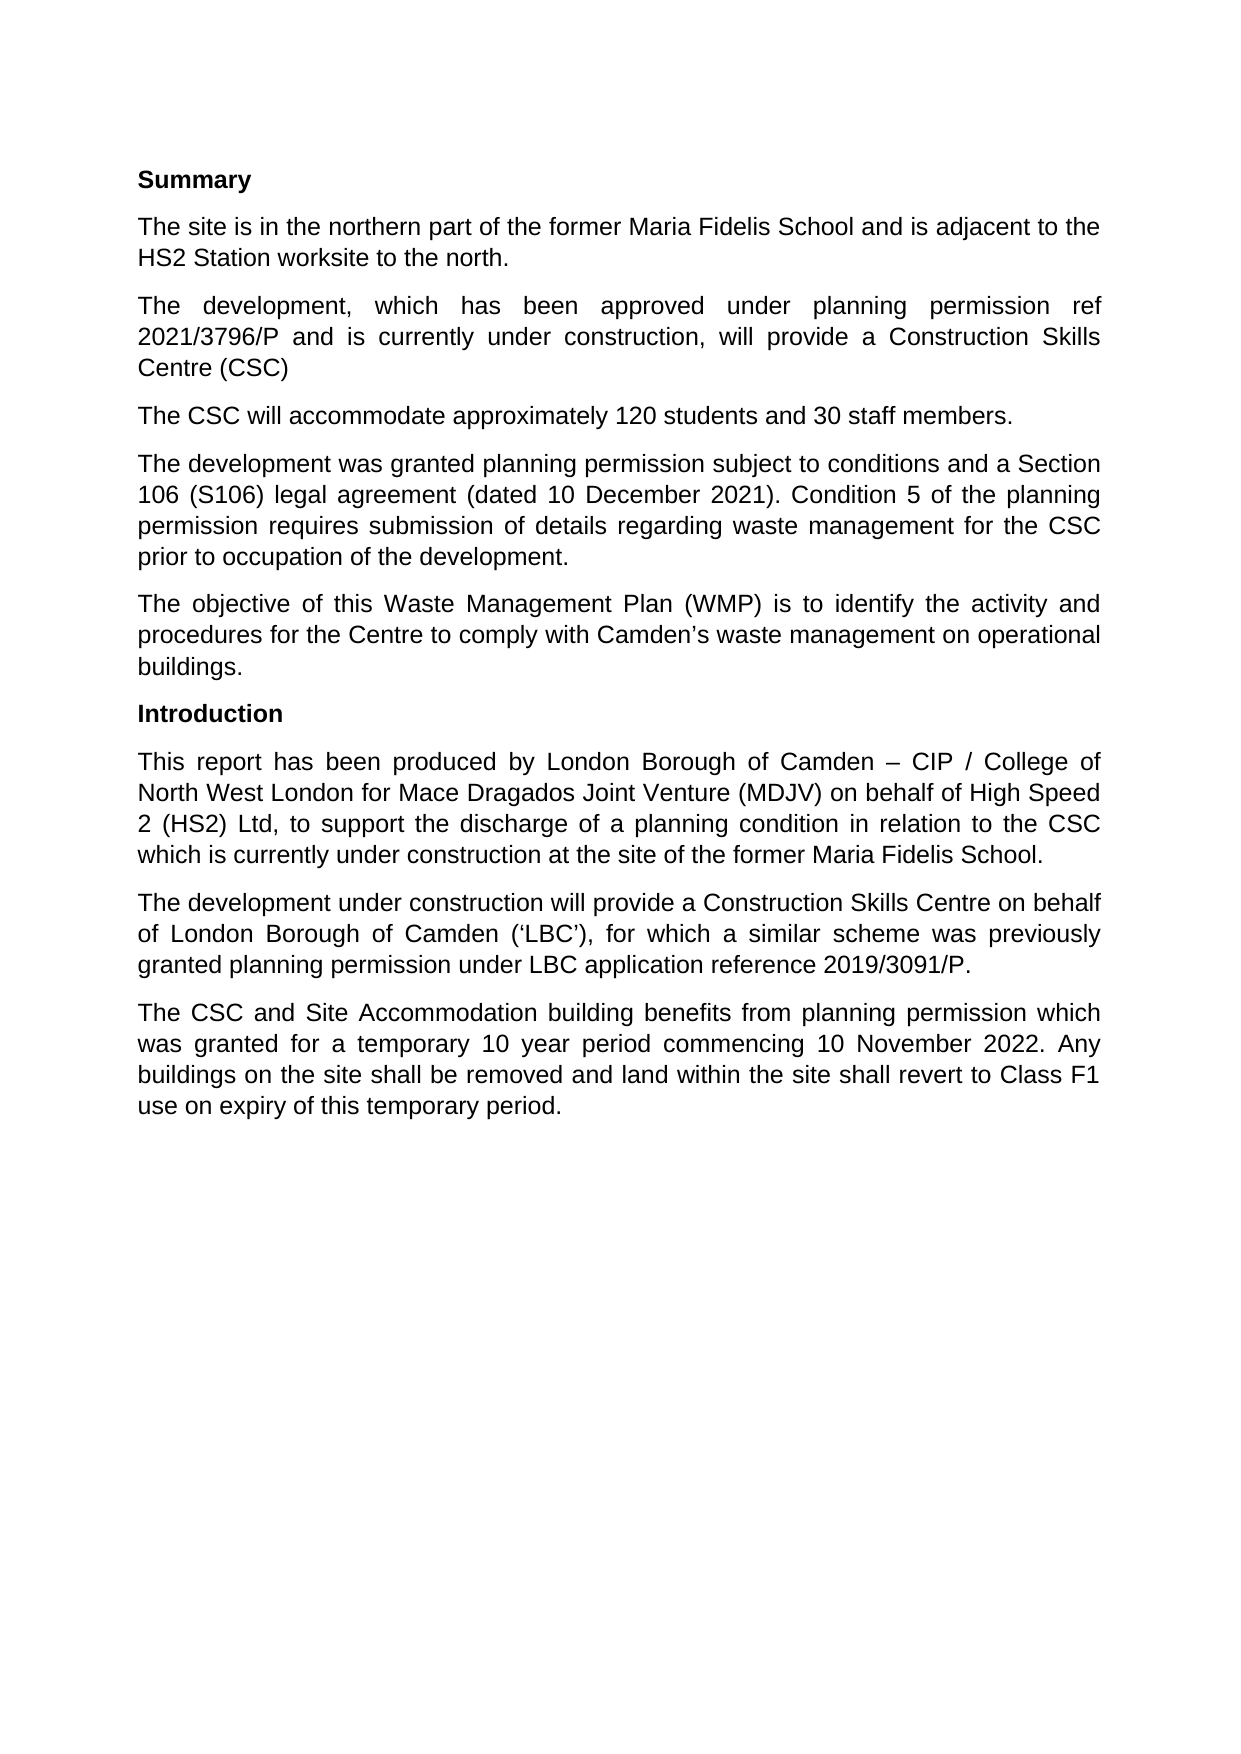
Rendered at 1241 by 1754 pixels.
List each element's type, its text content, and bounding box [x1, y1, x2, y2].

text Summary [137, 164, 1103, 193]
text The development was granted planning permission subject to conditions and a Section 106 (S106) legal agreement (dated 10 December 2021). Condition 5 of the planning permission requires submission of details regarding waste management for the CSC prior to occupation of the development. [137, 448, 1103, 570]
text This report has been produced by London Borough of Camden – CIP / College of North West London for Mace Dragados Joint Venture (MDJV) on behalf of High Speed 2 (HS2) Ltd, to support the discharge of a planning condition in relation to the CSC which is currently under construction at the site of the former Maria Fidelis School. [137, 747, 1103, 869]
text The site is in the northern part of the former Maria Fidelis School and is adjacent to the HS2 Station worksite to the north. [137, 212, 1103, 272]
text The CSC will accommodate approximately 120 students and 30 staff members. [137, 401, 1103, 429]
text The CSC and Site Accommodation building benefits from planning permission which was granted for a temporary 10 year period commencing 10 November 2022. Any buildings on the site shall be removed and land within the site shall revert to Class F1 use on expiry of this temporary period. [137, 997, 1103, 1119]
text The objective of this Waste Management Plan (WMP) is to identify the activity and procedures for the Centre to comply with Camden’s waste management on operational buildings. [137, 589, 1103, 680]
text The development under construction will provide a Construction Skills Centre on behalf of London Borough of Camden (‘LBC’), for which a similar scheme was previously granted planning permission under LBC application reference 2019/3091/P. [137, 888, 1103, 978]
text Introduction [137, 699, 1103, 728]
text The development, which has been approved under planning permission ref 2021/3796/P and is currently under construction, will provide a Construction Skills Centre (CSC) [137, 291, 1103, 382]
